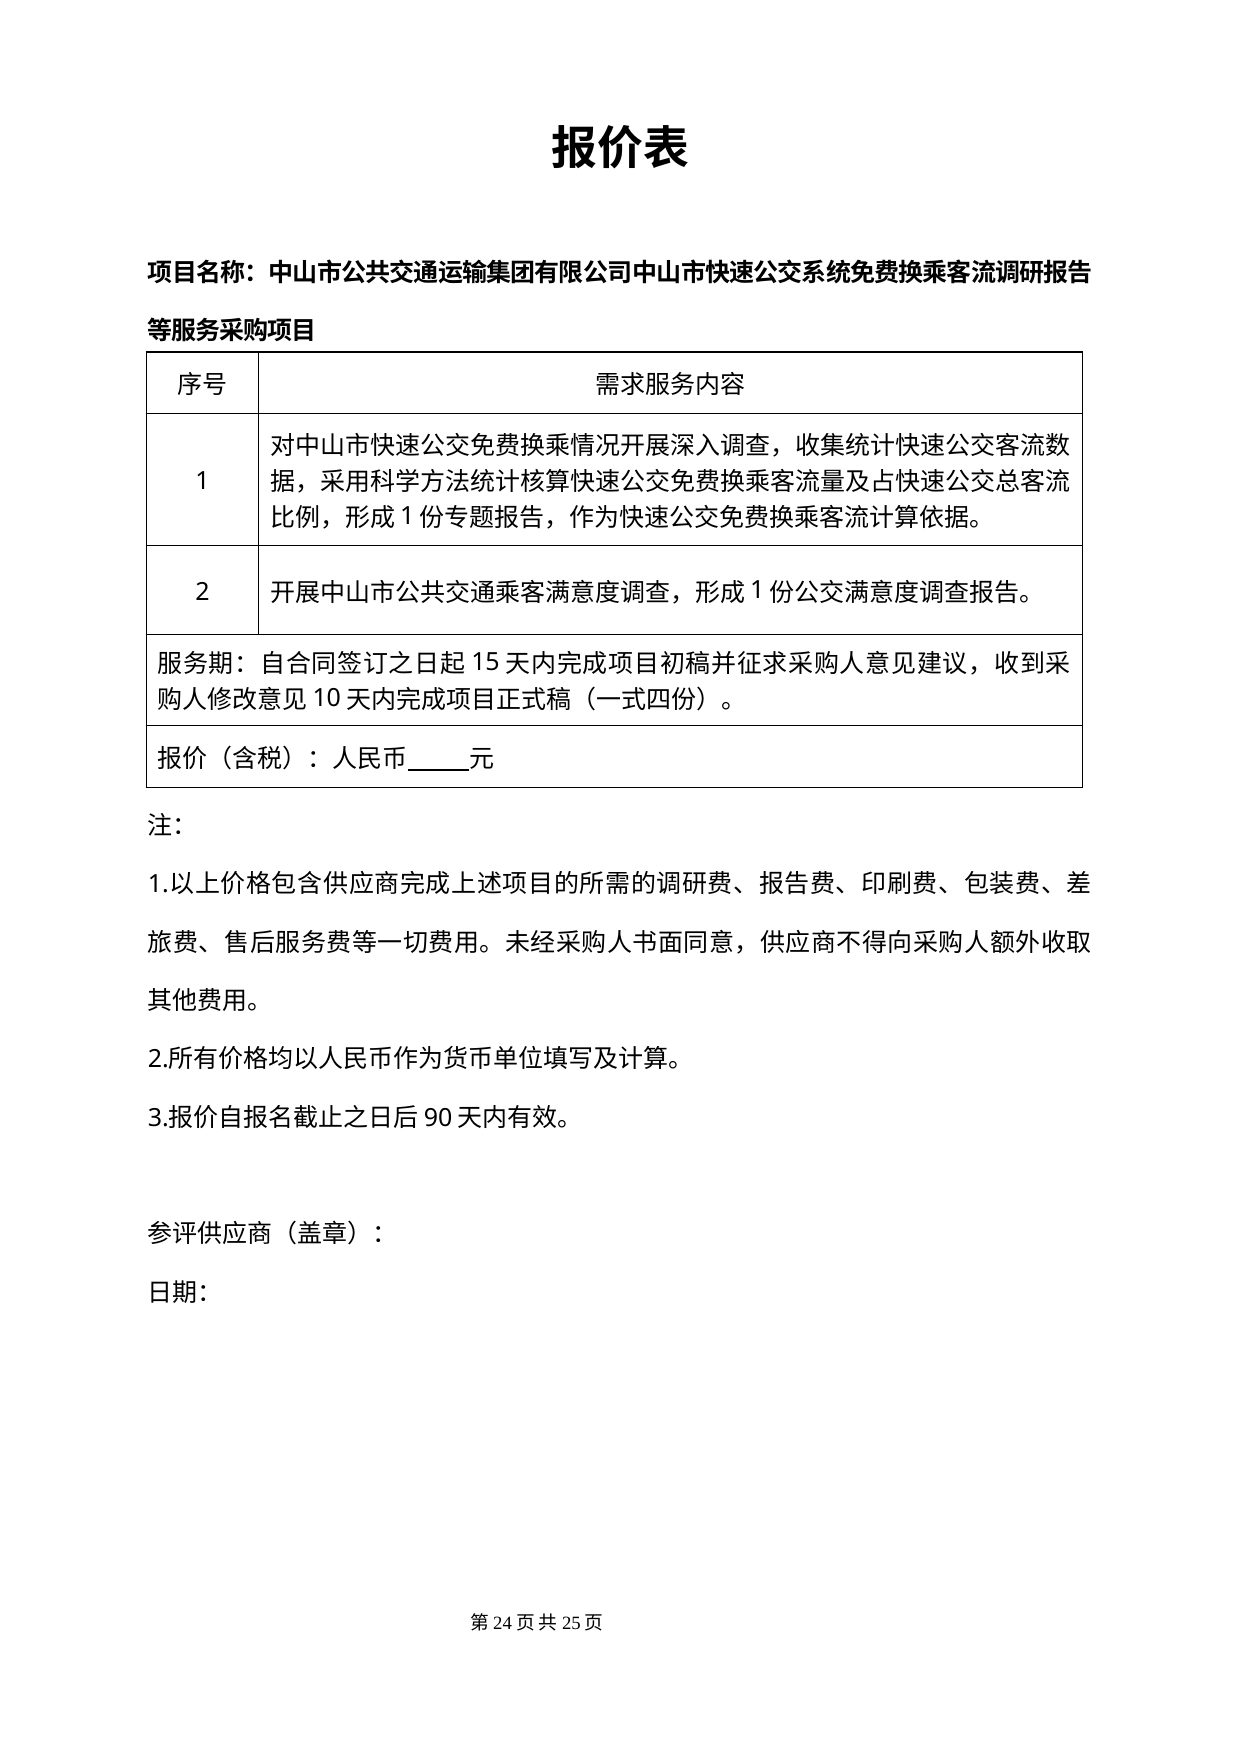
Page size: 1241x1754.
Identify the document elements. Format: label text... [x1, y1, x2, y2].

table_header 需求服务内容 [259, 353, 1082, 413]
text 注： [148, 788, 1093, 846]
text 3.报价自报名截止之日后90天内有效。 [148, 1079, 1093, 1138]
table_cell 服务期：自合同签订之日起15天内完成项目初稿并征求采购人意见建议，收到采购人修改意见10天内完成项目正式稿（一式四份）。 [147, 635, 1082, 724]
list 1.以上价格包含供应商完成上述项目的所需的调研费、报告费、印刷费、包装费、差旅费、售后服务费等一切费用。未经采购人书面同意，供应商不得向采购人额外收取其他费用。 [148, 846, 1093, 1021]
table_cell 2 [147, 546, 258, 634]
text 报价表 [148, 118, 1093, 176]
table_cell 开展中山市公共交通乘客满意度调查，形成1份公交满意度调查报告。 [259, 546, 1082, 634]
text 项目名称：中山市公共交通运输集团有限公司中山市快速公交系统免费换乘客流调研报告等服务采购项目 [148, 235, 1093, 351]
text 参评供应商（盖章）： [148, 1196, 1093, 1254]
text 日期： [148, 1254, 1093, 1313]
list 2.所有价格均以人民币作为货币单位填写及计算。 [148, 1021, 1093, 1079]
table_header 序号 [147, 353, 258, 413]
table_cell 对中山市快速公交免费换乘情况开展深入调查，收集统计快速公交客流数据，采用科学方法统计核算快速公交免费换乘客流量及占快速公交总客流比例，形成1份专题报告，作为快速公交免费换乘客流计算依据。 [259, 414, 1082, 545]
table_cell 报价（含税）：人民币 元 [147, 726, 1082, 787]
table_cell 1 [147, 414, 258, 545]
